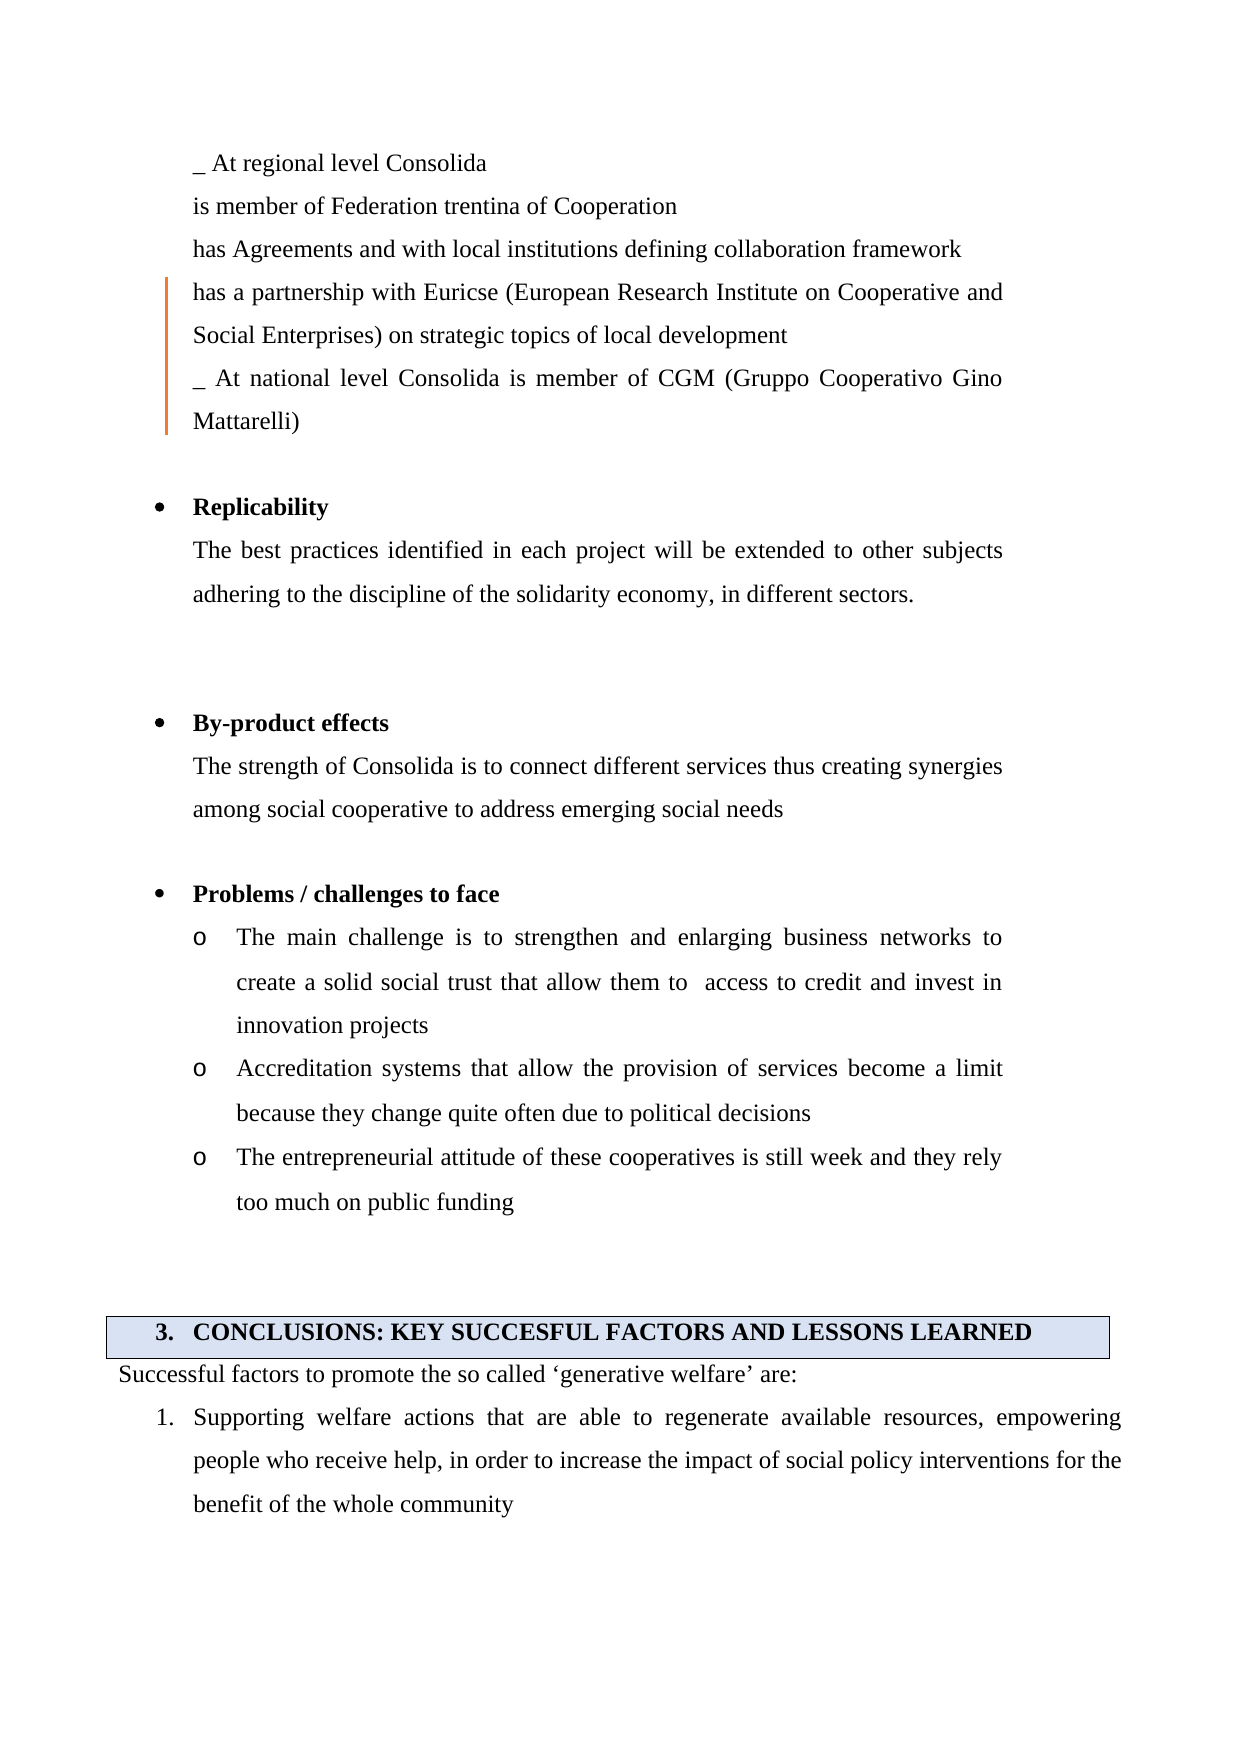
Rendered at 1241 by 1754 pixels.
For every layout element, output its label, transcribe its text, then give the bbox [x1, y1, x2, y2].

text Successful factors to promote the so called ‘generative welfare’ are: [118, 1359, 1122, 1388]
list Supporting welfare actions that are able to regenerate available resources, empowering people who receive help, in order to increase the impact of social policy interventions for the benefit of the whole community [156, 1402, 1122, 1517]
table_cell By-product effects The strength of Consolida is to connect different services thus creating synergies among social cooperative to address emerging social needs [106, 665, 1093, 836]
table_cell Replicability The best practices identified in each project will be extended to other subjects adhering to the discipline of the solidarity economy, in different sectors. [106, 493, 1093, 665]
table_cell Problems / challenges to face The main challenge is to strengthen and enlarging business networks to create a solid social trust that allow them to access to credit and invest in innovation projects Accreditation systems that allow the provision of services become a limit because they change quite often due to political decisions The entrepreneurial attitude of these cooperatives is still week and they rely too much on public funding [106, 836, 1093, 1273]
table_header CONCLUSIONS: KEY SUCCESFUL FACTORS AND LESSONS LEARNED [107, 1317, 1109, 1358]
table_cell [106, 148, 1093, 492]
